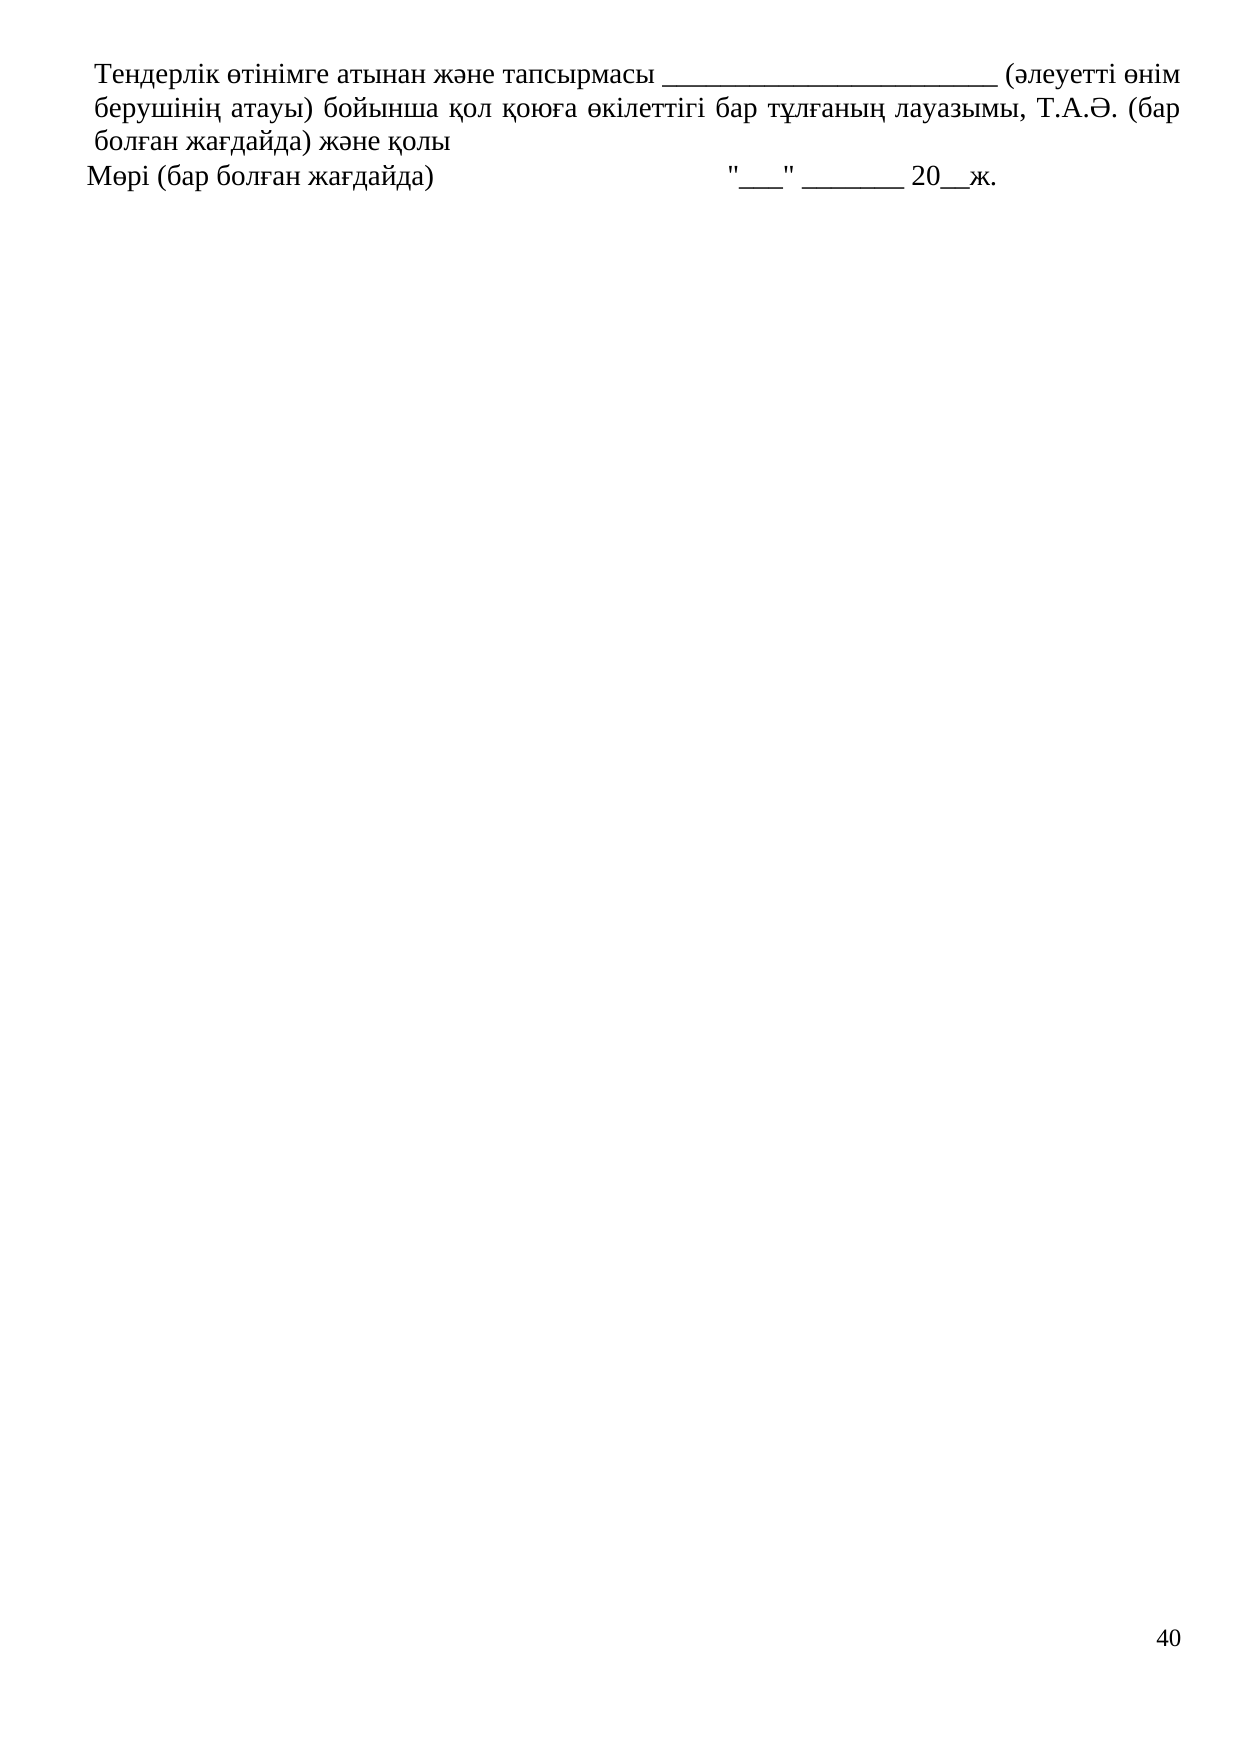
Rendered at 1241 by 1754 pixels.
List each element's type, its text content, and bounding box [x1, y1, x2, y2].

table_header "___" _______ 20__ж. [723, 157, 1240, 196]
table_header Мөрі (бар болған жағдайда) [83, 157, 723, 196]
text Тендерлік өтінімге атынан және тапсырмасы _______________________ (әлеуетті өнім берушінің атауы) бойынша қол қоюға өкілеттігі бар тұлғаның лауазымы, Т.А.Ә. (бар болған жағдайда) және қолы [94, 56, 1181, 157]
